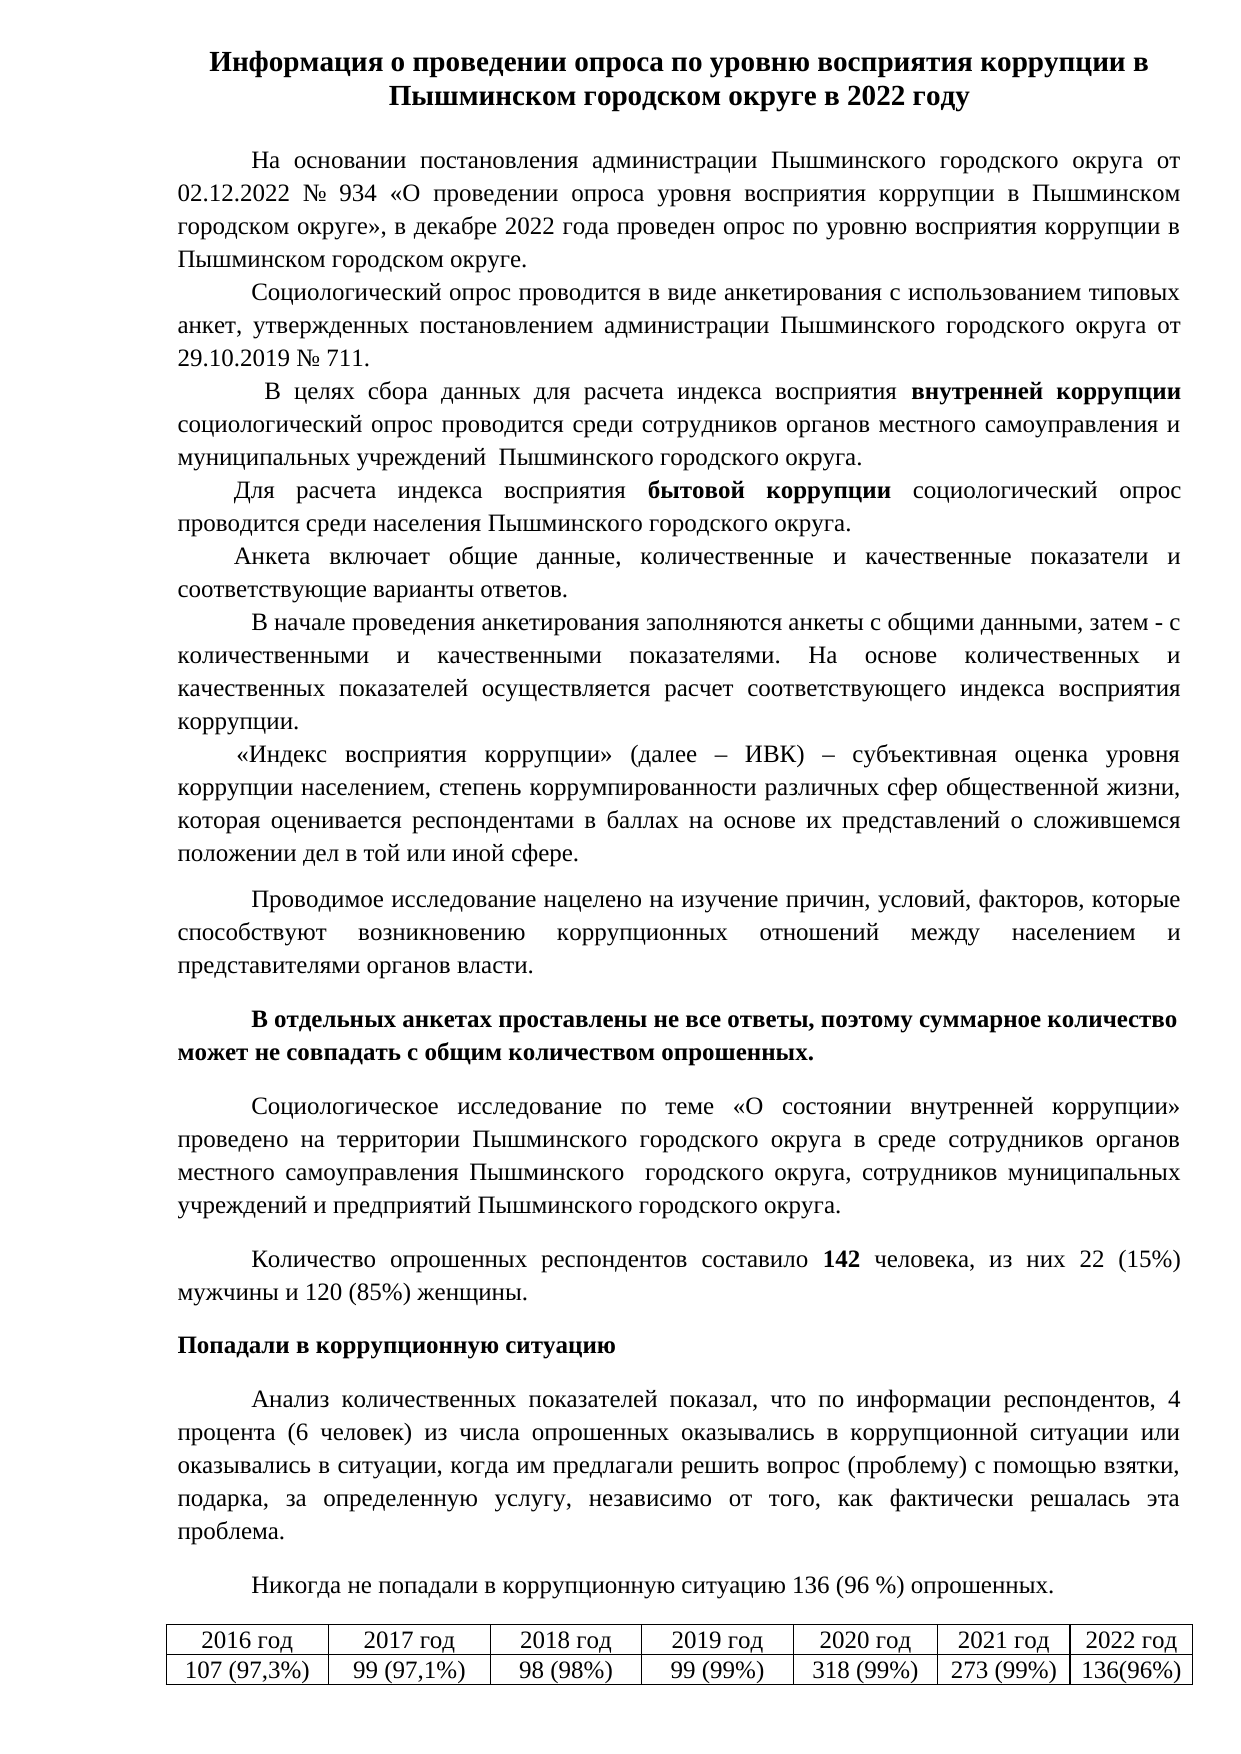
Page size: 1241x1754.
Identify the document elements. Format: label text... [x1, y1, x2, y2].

table_header 2019 год [642, 1625, 793, 1654]
text Количество опрошенных респондентов составило 142 человека, из них 22 (15%) мужчины и 120 (85%) женщины. [177, 1244, 1181, 1305]
table_cell 107 (97,3%) [167, 1655, 328, 1684]
table_header 2017 год [329, 1625, 490, 1654]
text В отдельных анкетах проставлены не все ответы, поэтому суммарное количество может не совпадать с общим количеством опрошенных. [177, 1004, 1181, 1066]
table_header 2018 год [491, 1625, 641, 1654]
text На основании постановления администрации Пышминского городского округа от 02.12.2022 № 934 «О проведении опроса уровня восприятия коррупции в Пышминском городском округе», в декабре 2022 года проведен опрос по уровню восприятия коррупции в Пышминском городском округе. [177, 145, 1181, 273]
text Информация о проведении опроса по уровню восприятия коррупции в Пышминском городском округе в 2022 году [177, 44, 1181, 111]
table_cell 99 (97,1%) [329, 1655, 490, 1684]
text В начале проведения анкетирования заполняются анкеты с общими данными, затем - с количественными и качественными показателями. На основе количественных и качественных показателей осуществляется расчет соответствующего индекса восприятия коррупции. [177, 607, 1181, 735]
text Попадали в коррупционную ситуацию [177, 1331, 1181, 1359]
text Анкета включает общие данные, количественные и качественные показатели и соответствующие варианты ответов. [177, 541, 1181, 603]
text «Индекс восприятия коррупции» (далее – ИВК) – субъективная оценка уровня коррупции населением, степень коррумпированности различных сфер общественной жизни, которая оценивается респондентами в баллах на основе их представлений о сложившемся положении дел в той или иной сфере. [177, 739, 1181, 867]
text В целях сбора данных для расчета индекса восприятия внутренней коррупции социологический опрос проводится среди сотрудников органов местного самоуправления и муниципальных учреждений Пышминского городского округа. [177, 376, 1181, 471]
table_header 2016 год [167, 1625, 328, 1654]
text Социологическое исследование по теме «О состоянии внутренней коррупции» проведено на территории Пышминского городского округа в среде сотрудников органов местного самоуправления Пышминского городского округа, сотрудников муниципальных учреждений и предприятий Пышминского городского округа. [177, 1091, 1181, 1218]
table_header 2022 год [1071, 1625, 1192, 1654]
table_cell 98 (98%) [491, 1655, 641, 1684]
text Социологический опрос проводится в виде анкетирования с использованием типовых анкет, утвержденных постановлением администрации Пышминского городского округа от 29.10.2019 № 711. [177, 277, 1181, 372]
table_cell 99 (99%) [642, 1655, 793, 1684]
text Для расчета индекса восприятия бытовой коррупции социологический опрос проводится среди населения Пышминского городского округа. [177, 475, 1181, 537]
table_cell 318 (99%) [794, 1655, 937, 1684]
table_cell 273 (99%) [938, 1655, 1069, 1684]
text Никогда не попадали в коррупционную ситуацию 136 (96 %) опрошенных. [177, 1570, 1181, 1599]
table_cell 136(96%) [1071, 1655, 1192, 1684]
table_header 2020 год [794, 1625, 937, 1654]
text Проводимое исследование нацелено на изучение причин, условий, факторов, которые способствуют возникновению коррупционных отношений между населением и представителями органов власти. [177, 884, 1181, 979]
text Анализ количественных показателей показал, что по информации респондентов, 4 процента (6 человек) из числа опрошенных оказывались в коррупционной ситуации или оказывались в ситуации, когда им предлагали решить вопрос (проблему) с помощью взятки, подарка, за определенную услугу, независимо от того, как фактически решалась эта проблема. [177, 1384, 1181, 1545]
table_header 2021 год [938, 1625, 1069, 1654]
